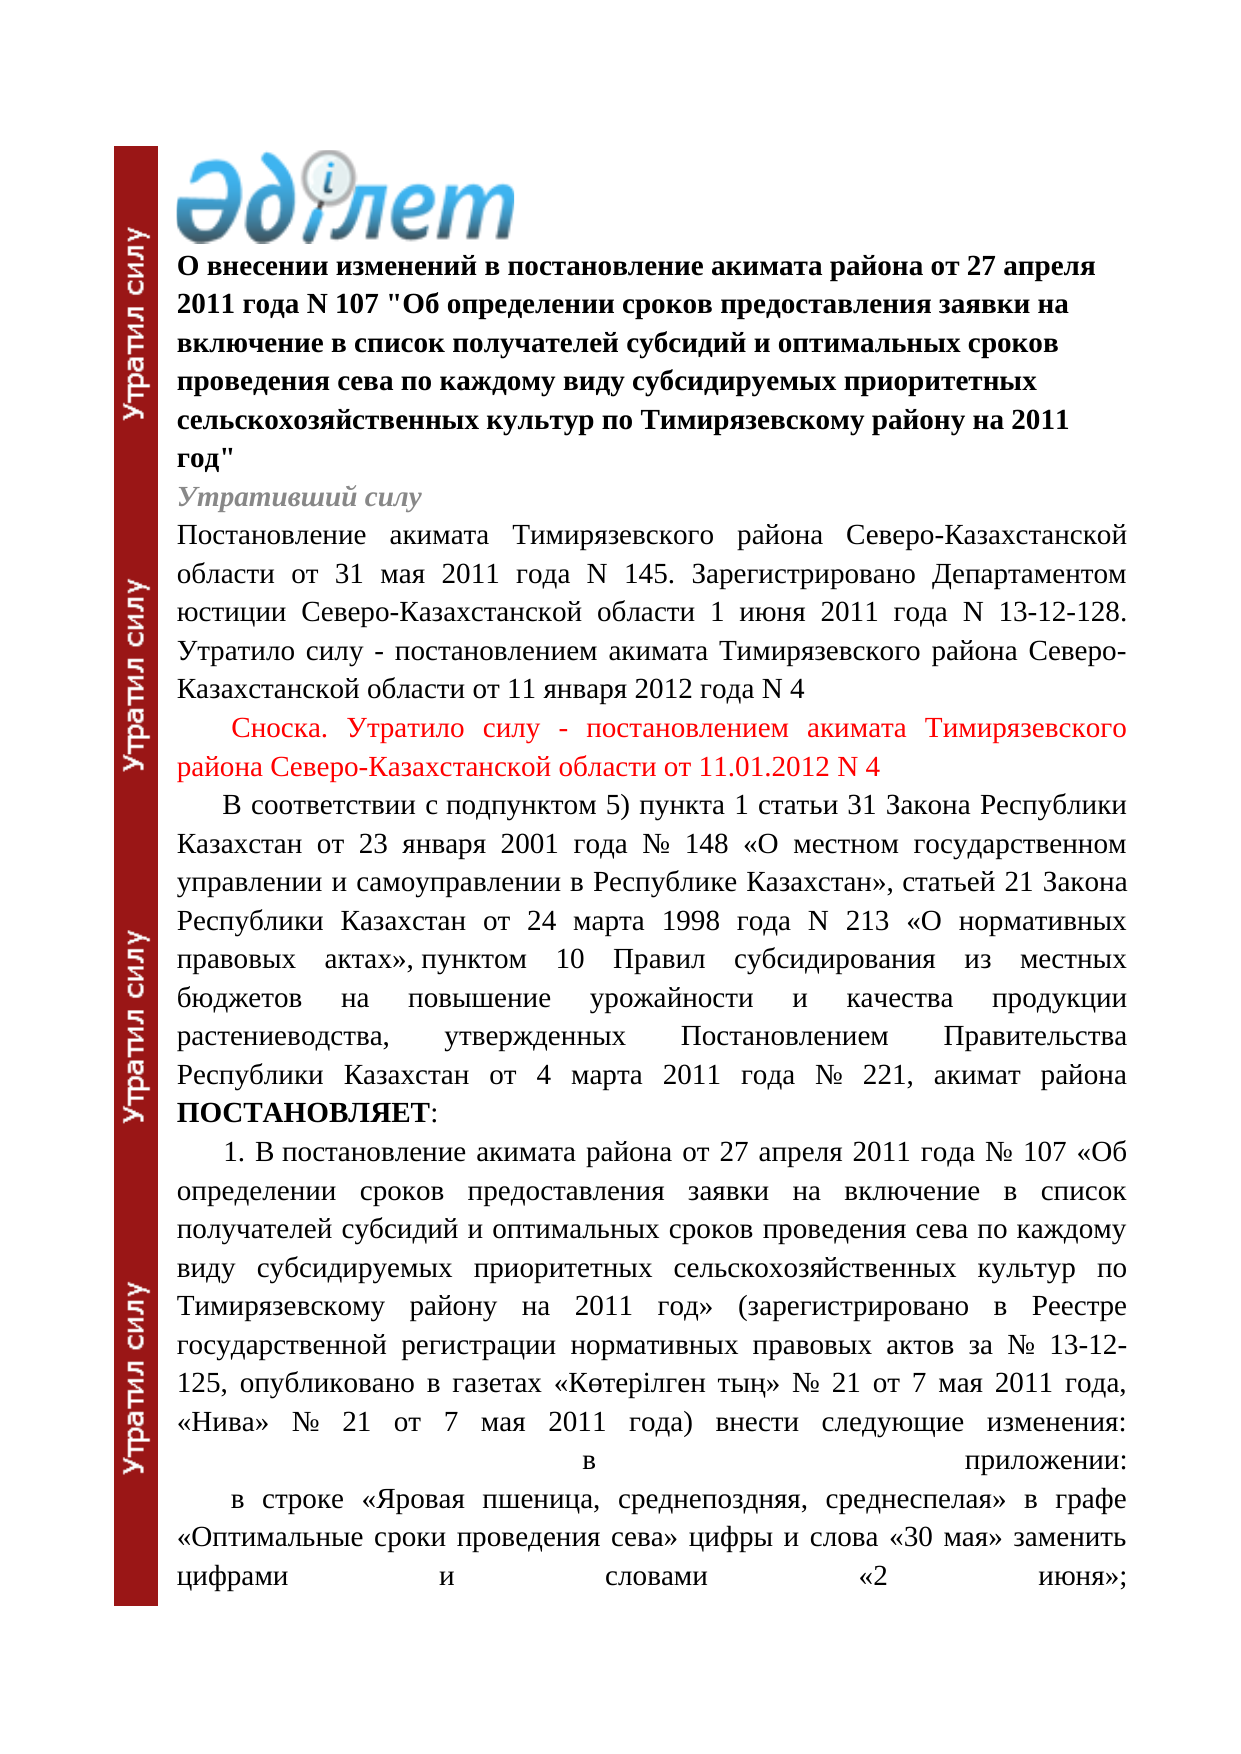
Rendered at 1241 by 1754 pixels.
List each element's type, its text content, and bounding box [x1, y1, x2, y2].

text О внесении изменений в постановление акимата района от 27 апреля 2011 года N 107 "Об определении сроков предоставления заявки на включение в список получателей субсидий и оптимальных сроков проведения сева по каждому виду субсидируемых приоритетных сельскохозяйственных культур по Тимирязевскому району на 2011 год" [112, 248, 1128, 474]
picture [114, 705, 158, 710]
text Постановление акимата Тимирязевского района Северо-Казахстанской области от 31 мая 2011 года N 145. Зарегистрировано Департаментом юстиции Северо-Казахстанской области 1 июня 2011 года N 13-12-128. Утратило силу - постановлением акимата Тимирязевского района Северо-Казахстанской области от 11 января 2012 года N 4 [112, 517, 1128, 705]
picture [114, 782, 158, 787]
picture [114, 474, 158, 479]
text Утративший силу [112, 479, 1128, 512]
picture [114, 1592, 158, 1606]
picture [176, 150, 515, 244]
text Сноска. Утратило силу - постановлением акимата Тимирязевского района Северо-Казахстанской области от 11.01.2012 N 4 [112, 710, 1128, 782]
picture [114, 146, 158, 248]
picture [114, 512, 158, 517]
